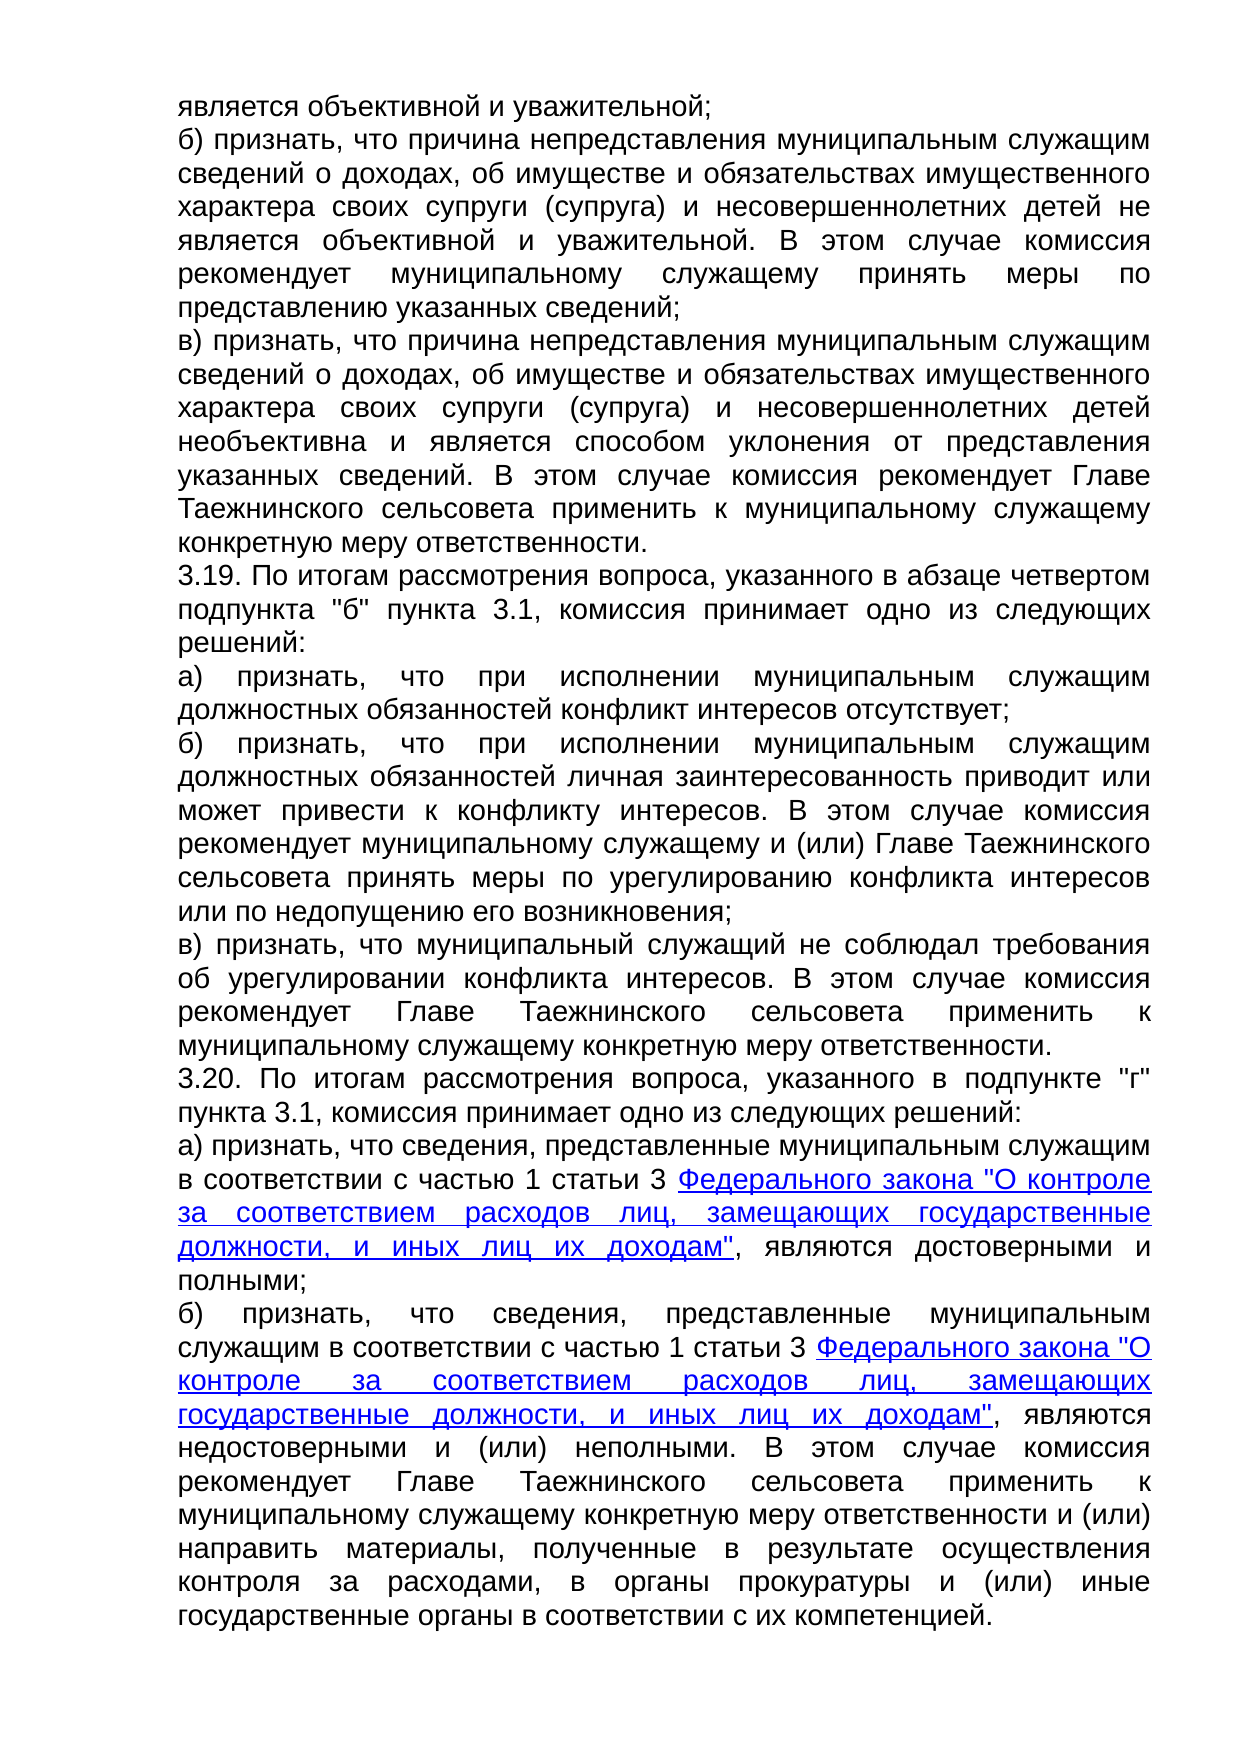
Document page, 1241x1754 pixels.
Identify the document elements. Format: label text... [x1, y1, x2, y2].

text 3.19. По итогам рассмотрения вопроса, указанного в абзаце четвертом подпункта "б" пункта 3.1, комиссия принимает одно из следующих решений: [177, 558, 1152, 659]
text а) признать, что сведения, представленные муниципальным служащим в соответствии с частью 1 статьи 3 Федерального закона "О контроле за соответствием расходов лиц, замещающих государственные должности, и иных лиц их доходам", являются достоверными и полными; [177, 1226, 1152, 1296]
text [177, 89, 1152, 122]
text б) признать, что сведения, представленные муниципальным служащим в соответствии с частью 1 статьи 3 Федерального закона "О контроле за соответствием расходов лиц, замещающих государственные должности, и иных лиц их доходам", являются недостоверными и (или) неполными. В этом случае комиссия рекомендует Главе Таежнинского сельсовета применить к муниципальному служащему конкретную меру ответственности и (или) направить материалы, полученные в результате осуществления контроля за расходами, в органы прокуратуры и (или) иные государственные органы в соответствии с их компетенцией. [177, 1393, 1152, 1632]
text а) признать, что сведения, представленные муниципальным служащим в соответствии с частью 1 статьи 3 Федерального закона "О контроле за соответствием расходов лиц, замещающих государственные должности, и иных лиц их доходам", являются достоверными и полными; [177, 1128, 1152, 1225]
text б) признать, что причина непредставления муниципальным служащим сведений о доходах, об имуществе и обязательствах имущественного характера своих супруги (супруга) и несовершеннолетних детей не является объективной и уважительной. В этом случае комиссия рекомендует муниципальному служащему принять меры по представлению указанных сведений; [177, 122, 1152, 323]
text в) признать, что причина непредставления муниципальным служащим сведений о доходах, об имуществе и обязательствах имущественного характера своих супруги (супруга) и несовершеннолетних детей необъективна и является способом уклонения от представления указанных сведений. В этом случае комиссия рекомендует Главе Таежнинского сельсовета применить к муниципальному служащему конкретную меру ответственности. [177, 323, 1152, 558]
text 3.20. По итогам рассмотрения вопроса, указанного в подпункте "г" пункта 3.1, комиссия принимает одно из следующих решений: [177, 1061, 1152, 1128]
text а) признать, что при исполнении муниципальным служащим должностных обязанностей конфликт интересов отсутствует; [177, 659, 1152, 726]
text б) признать, что при исполнении муниципальным служащим должностных обязанностей личная заинтересованность приводит или может привести к конфликту интересов. В этом случае комиссия рекомендует муниципальному служащему и (или) Главе Таежнинского сельсовета принять меры по урегулированию конфликта интересов или по недопущению его возникновения; [177, 726, 1152, 927]
text б) признать, что сведения, представленные муниципальным служащим в соответствии с частью 1 статьи 3 Федерального закона "О контроле за соответствием расходов лиц, замещающих государственные должности, и иных лиц их доходам", являются недостоверными и (или) неполными. В этом случае комиссия рекомендует Главе Таежнинского сельсовета применить к муниципальному служащему конкретную меру ответственности и (или) направить материалы, полученные в результате осуществления контроля за расходами, в органы прокуратуры и (или) иные государственные органы в соответствии с их компетенцией. [177, 1296, 1152, 1392]
text в) признать, что муниципальный служащий не соблюдал требования об урегулировании конфликта интересов. В этом случае комиссия рекомендует Главе Таежнинского сельсовета применить к муниципальному служащему конкретную меру ответственности. [177, 927, 1152, 1061]
